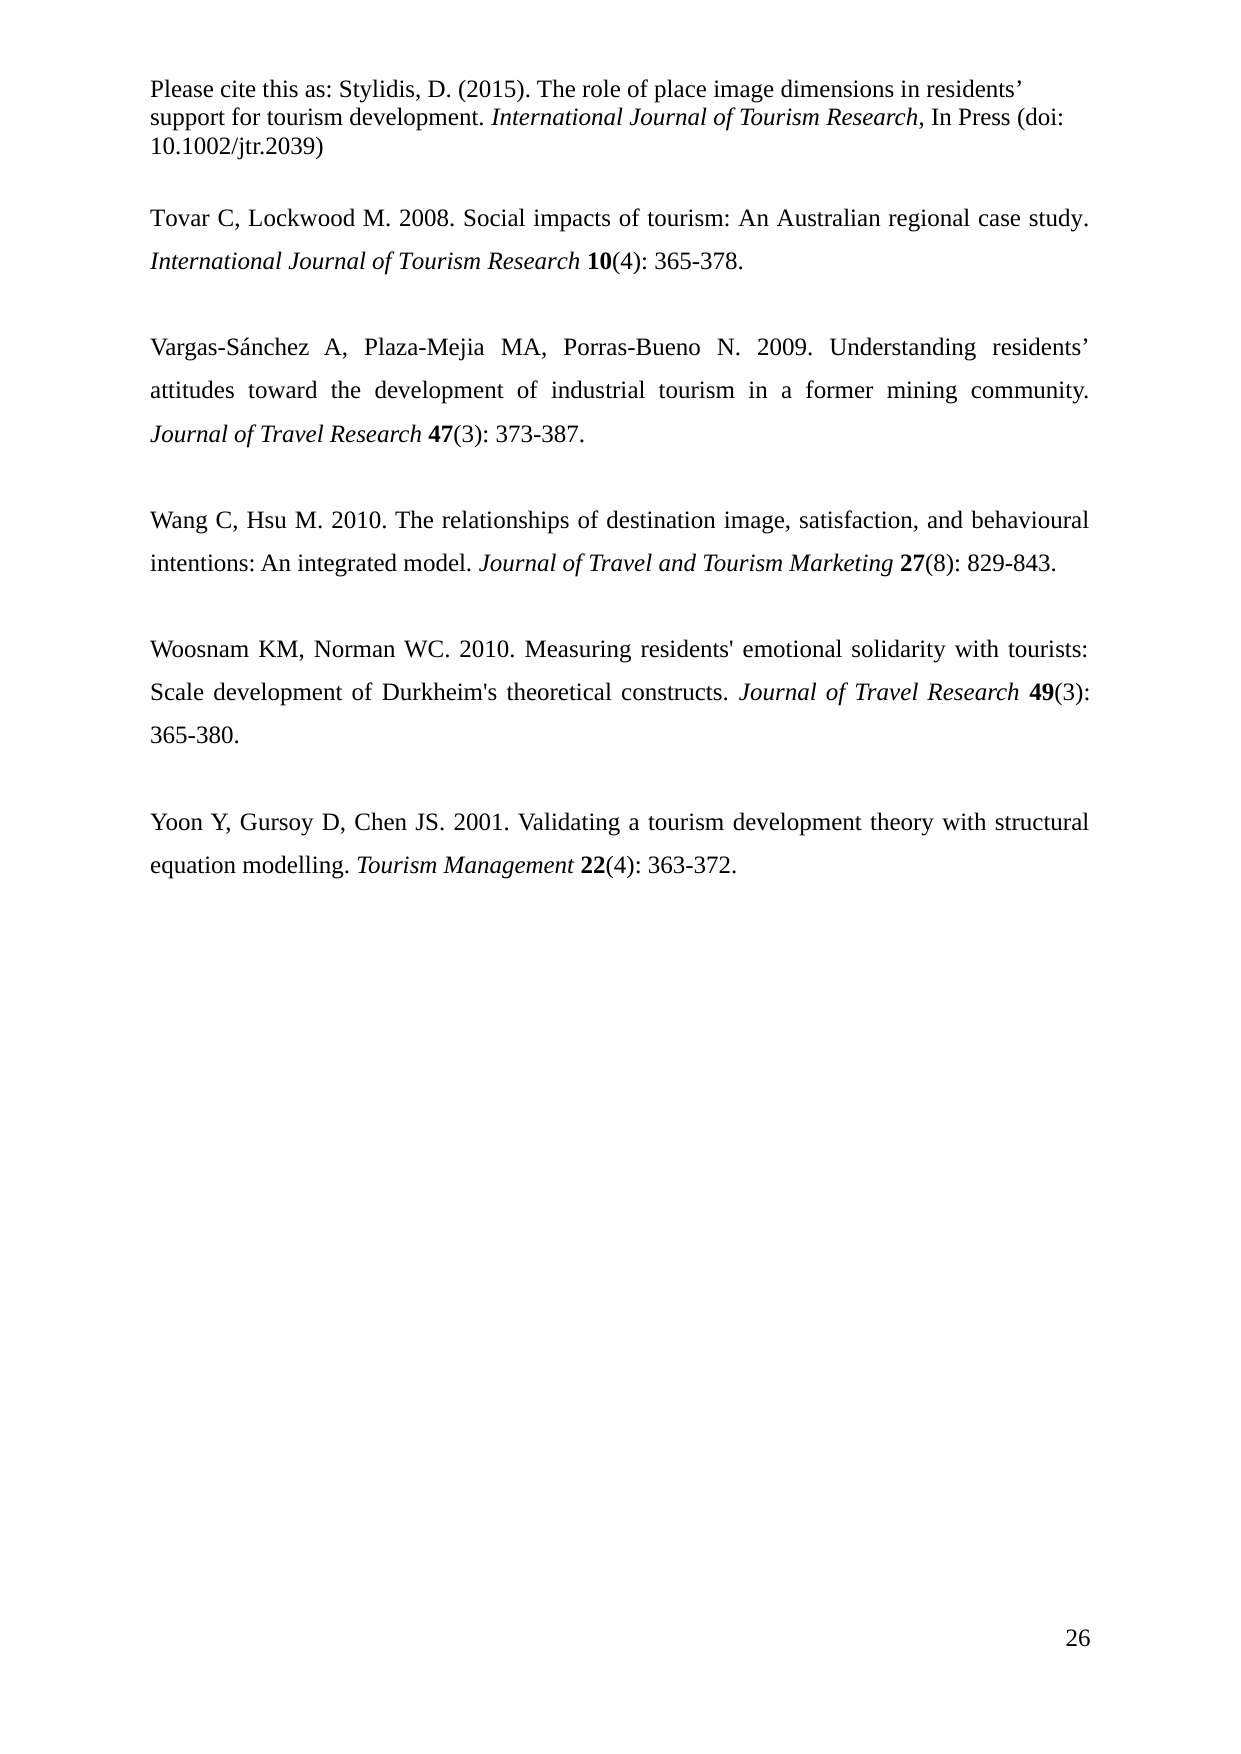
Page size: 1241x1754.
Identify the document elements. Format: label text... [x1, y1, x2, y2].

text Vargas-Sánchez A, Plaza-Mejia MA, Porras-Bueno N. 2009. Understanding residents’ attitudes toward the development of industrial tourism in a former mining community. Journal of Travel Research 47(3): 373-387. [150, 332, 1090, 447]
text Wang C, Hsu M. 2010. The relationships of destination image, satisfaction, and behavioural intentions: An integrated model. Journal of Travel and Tourism Marketing 27(8): 829-843. [150, 505, 1090, 577]
text Woosnam KM, Norman WC. 2010. Measuring residents' emotional solidarity with tourists: Scale development of Durkheim's theoretical constructs. Journal of Travel Research 49(3): 365-380. [150, 634, 1090, 749]
text Tovar C, Lockwood M. 2008. Social impacts of tourism: An Australian regional case study. International Journal of Tourism Research 10(4): 365-378. [150, 203, 1090, 275]
text Yoon Y, Gursoy D, Chen JS. 2001. Validating a tourism development theory with structural equation modelling. Tourism Management 22(4): 363-372. [150, 807, 1090, 879]
